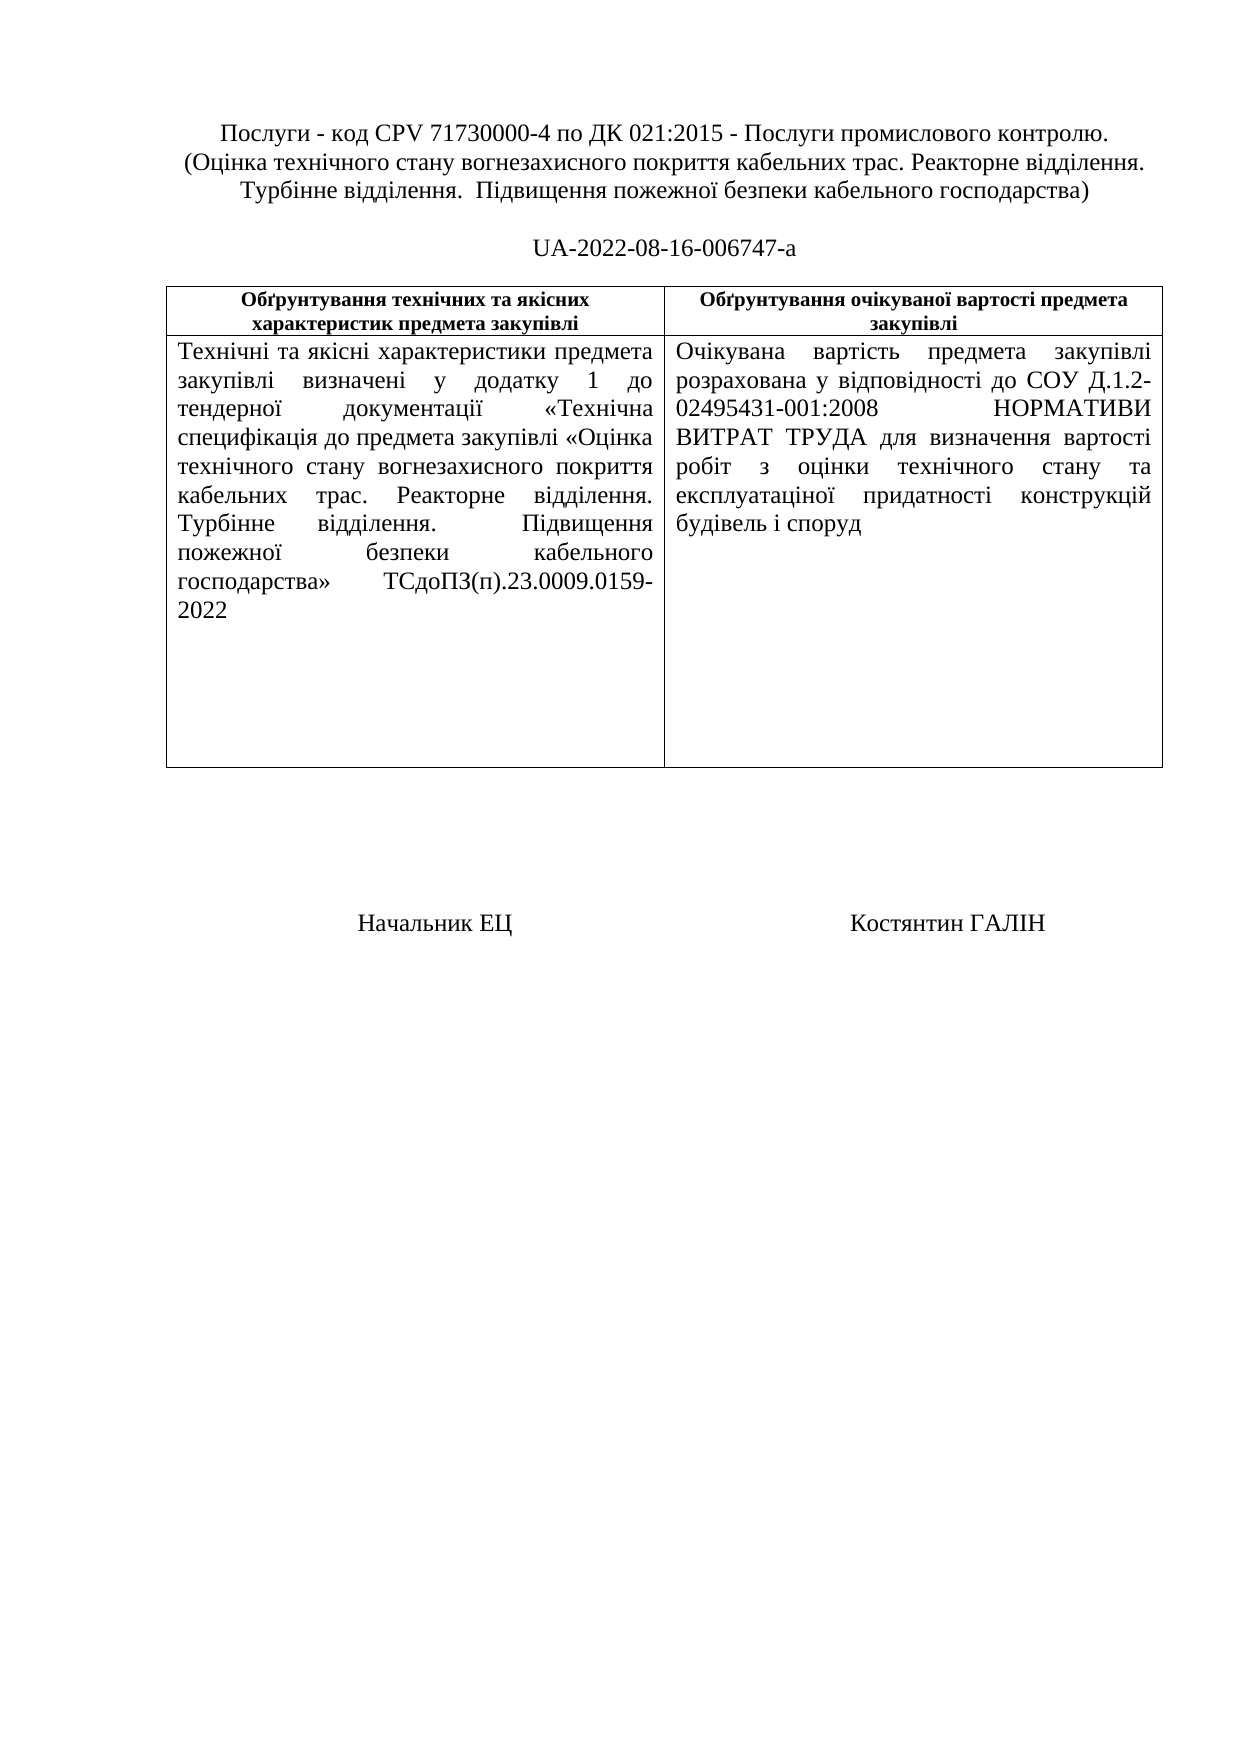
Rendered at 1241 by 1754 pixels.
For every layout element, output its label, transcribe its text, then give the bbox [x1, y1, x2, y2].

text UA-2022-08-16-006747-a [177, 233, 1152, 262]
text Послуги - код CPV 71730000-4 по ДК 021:2015 - Послуги промислового контролю. (Оцінка технічного стану вогнезахисного покриття кабельних трас. Реакторне відділення. Турбінне відділення. Підвищення пожежної безпеки кабельного господарства) [177, 118, 1152, 204]
table_header Обґрунтування технічних та якісних характеристик предмета закупівлі [167, 287, 664, 335]
table_cell Очікувана вартість предмета закупівлі розрахована у відповідності до СОУ Д.1.2-02495431-001:2008 НОРМАТИВИ ВИТРАТ ТРУДА для визначення вартості робіт з оцінки технічного стану та експлуатаціної придатності конструкцій будівель і споруд [665, 336, 1162, 767]
text Начальник ЕЦ Костянтин ГАЛІН [251, 908, 1122, 937]
table_header Обґрунтування очікуваної вартості предмета закупівлі [665, 287, 1162, 335]
table_cell Технічні та якісні характеристики предмета закупівлі визначені у додатку 1 до тендерної документації «Технічна специфікація до предмета закупівлі «Оцінка технічного стану вогнезахисного покриття кабельних трас. Реакторне відділення. Турбінне відділення. Підвищення пожежної безпеки кабельного господарства» ТСдоПЗ(п).23.0009.0159-2022 [167, 336, 664, 767]
